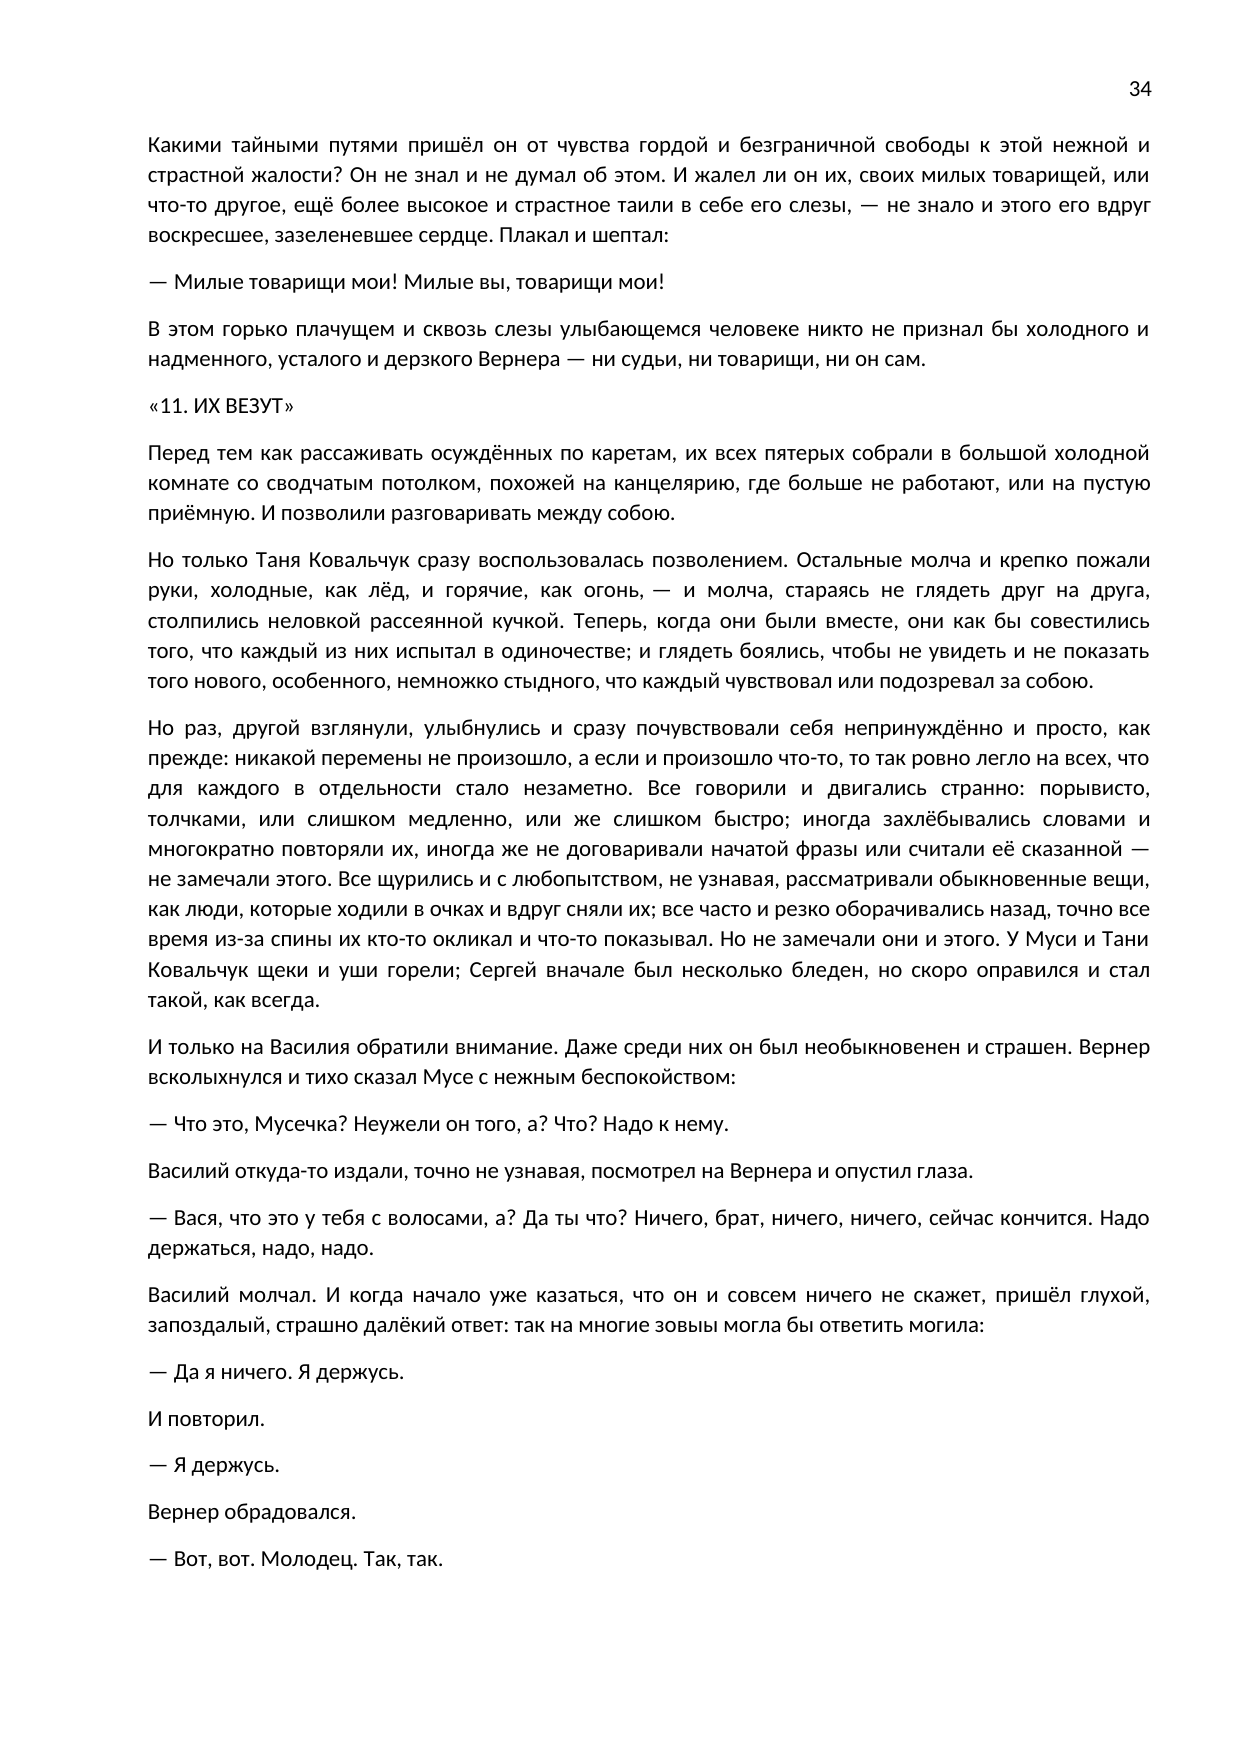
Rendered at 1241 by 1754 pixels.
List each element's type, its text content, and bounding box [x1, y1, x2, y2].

text В этом горько плачущем и сквозь слезы улыбающемся человеке никто не признал бы холодного и надменного, усталого и дерзкого Вернера — ни судьи, ни товарищи, ни он сам. [148, 314, 1152, 372]
text — Да я ничего. Я держусь. [148, 1357, 1152, 1385]
text Но раз, другой взглянули, улыбнулись и сразу почувствовали себя непринуждённо и просто, как прежде: никакой перемены не произошло, а если и произошло что-то, то так ровно легло на всех, что для каждого в отдельности стало незаметно. Все говорили и двигались странно: порывисто, толчками, или слишком медленно, или же слишком быстро; иногда захлёбывались словами и многократно повторяли их, иногда же не договаривали начатой фразы или считали её сказанной — не замечали этого. Все щурились и с любопытством, не узнавая, рассматривали обыкновенные вещи, как люди, которые ходили в очках и вдруг сняли их; все часто и резко оборачивались назад, точно все время из-за спины их кто-то окликал и что-то показывал. Но не замечали они и этого. У Муси и Тани Ковальчук щеки и уши горели; Сергей вначале был несколько бледен, но скоро оправился и стал такой, как всегда. [148, 713, 1152, 1013]
text Василий откуда-то издали, точно не узнавая, посмотрел на Вернера и опустил глаза. [148, 1156, 1152, 1184]
text «11. ИХ ВЕЗУТ» [148, 391, 1152, 419]
text — Вот, вот. Молодец. Так, так. [148, 1544, 1152, 1572]
text Перед тем как рассаживать осуждённых по каретам, их всех пятерых собрали в большой холодной комнате со сводчатым потолком, похожей на канцелярию, где больше не работают, или на пустую приёмную. И позволили разговаривать между собою. [148, 438, 1152, 527]
text — Милые товарищи мои! Милые вы, товарищи мои! [148, 267, 1152, 295]
text — Что это, Мусечка? Неужели он того, а? Что? Надо к нему. [148, 1109, 1152, 1137]
text Но только Таня Ковальчук сразу воспользовалась позволением. Остальные молча и крепко пожали руки, холодные, как лёд, и горячие, как огонь, — и молча, стараясь не глядеть друг на друга, столпились неловкой рассеянной кучкой. Теперь, когда они были вместе, они как бы совестились того, что каждый из них испытал в одиночестве; и глядеть боялись, чтобы не увидеть и не показать того нового, особенного, немножко стыдного, что каждый чувствовал или подозревал за собою. [148, 545, 1152, 694]
text Вернер обрадовался. [148, 1497, 1152, 1526]
text И повторил. [148, 1404, 1152, 1432]
text — Вася, что это у тебя с волосами, а? Да ты что? Ничего, брат, ничего, ничего, сейчас кончится. Надо держаться, надо, надо. [148, 1203, 1152, 1261]
text Какими тайными путями пришёл он от чувства гордой и безграничной свободы к этой нежной и страстной жалости? Он не знал и не думал об этом. И жалел ли он их, своих милых товарищей, или что-то другое, ещё более высокое и страстное таили в себе его слезы, — не знало и этого его вдруг воскресшее, зазеленевшее сердце. Плакал и шептал: [148, 130, 1152, 248]
text И только на Василия обратили внимание. Даже среди них он был необыкновенен и страшен. Вернер всколыхнулся и тихо сказал Мусе с нежным беспокойством: [148, 1032, 1152, 1090]
text Василий молчал. И когда начало уже казаться, что он и совсем ничего не скажет, пришёл глухой, запоздалый, страшно далёкий ответ: так на многие зовыы могла бы ответить могила: [148, 1280, 1152, 1338]
text — Я держусь. [148, 1451, 1152, 1479]
